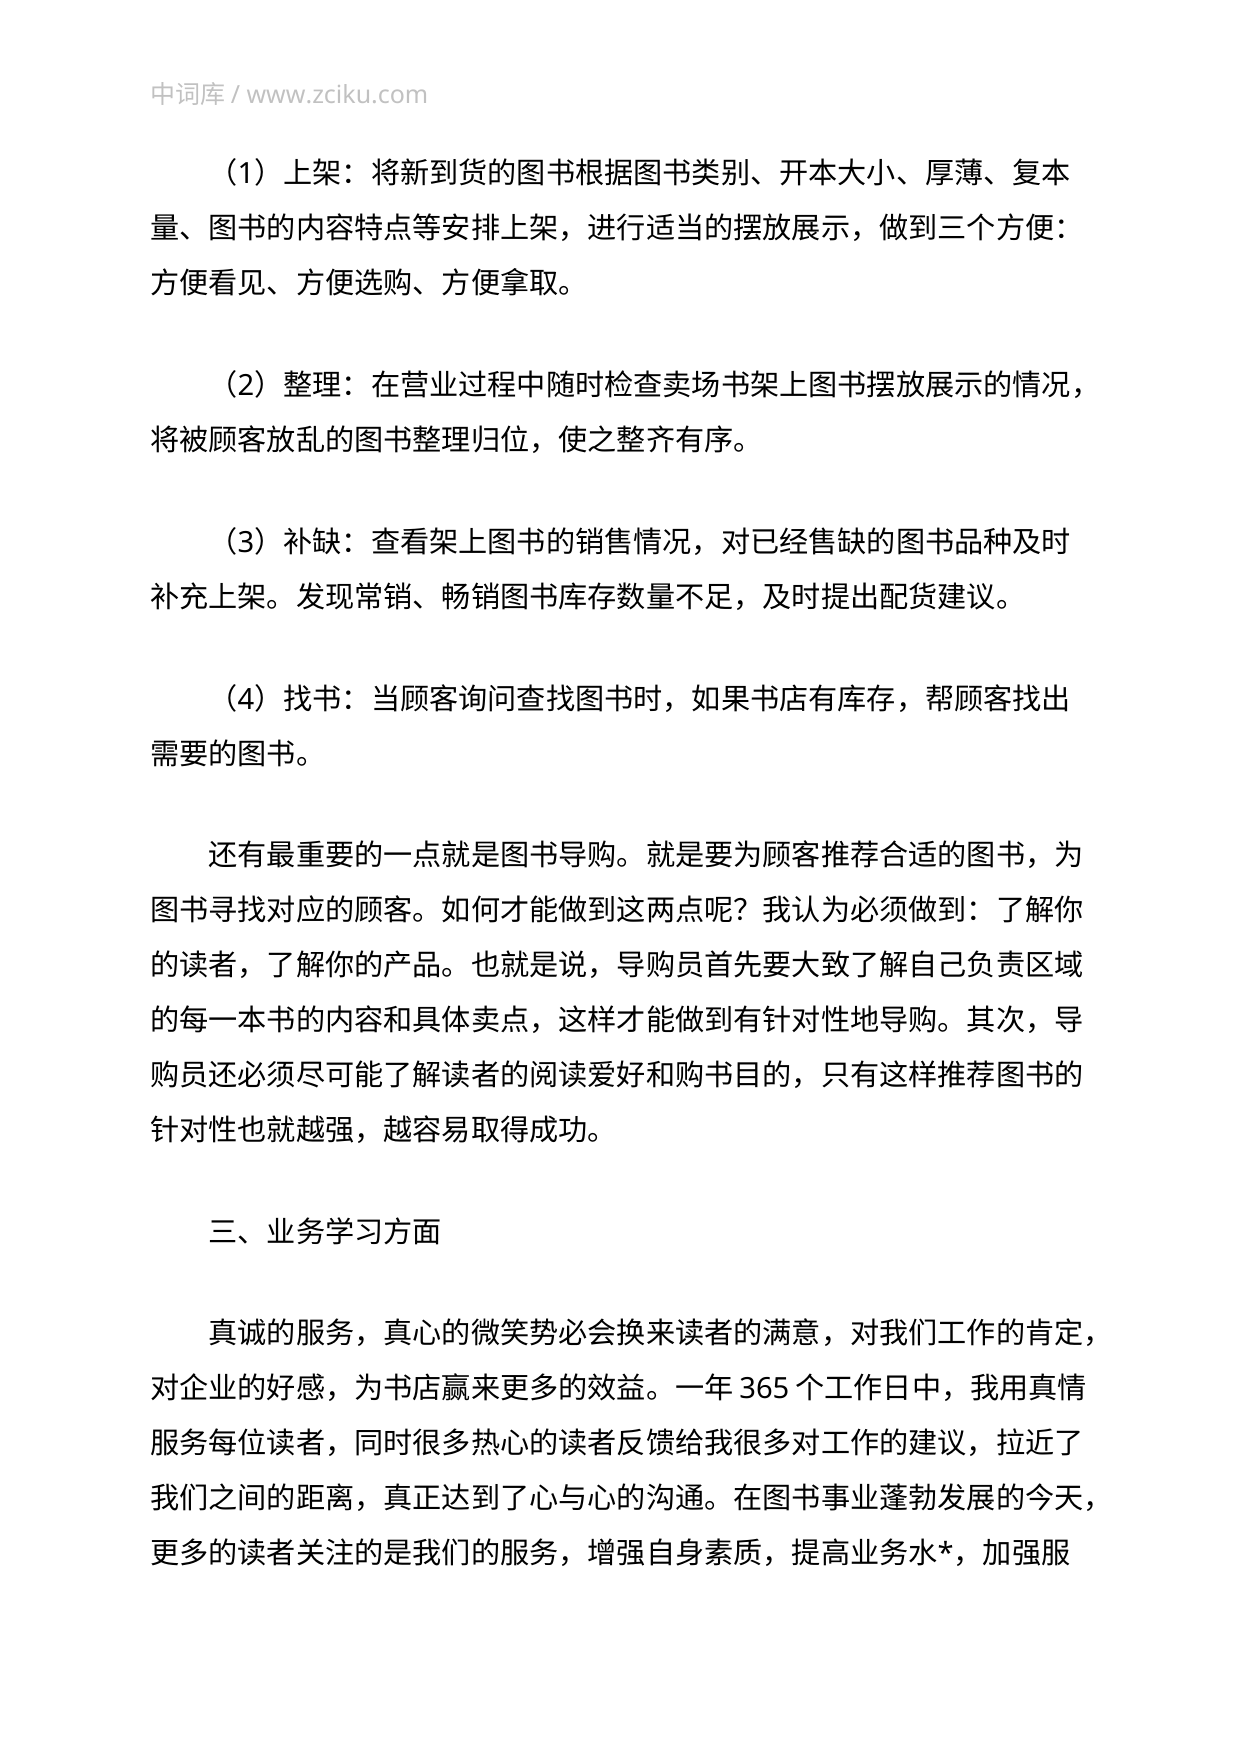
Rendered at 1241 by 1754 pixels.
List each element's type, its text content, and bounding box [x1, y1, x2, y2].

text 三、业务学习方面 [150, 1208, 1090, 1251]
text （3）补缺：查看架上图书的销售情况，对已经售缺的图书品种及时补充上架。发现常销、畅销图书库存数量不足，及时提出配货建议。 [150, 518, 1090, 616]
text （4）找书：当顾客询问查找图书时，如果书店有库存，帮顾客找出需要的图书。 [150, 675, 1090, 772]
text 还有最重要的一点就是图书导购。就是要为顾客推荐合适的图书，为图书寻找对应的顾客。如何才能做到这两点呢？我认为必须做到：了解你的读者，了解你的产品。也就是说，导购员首先要大致了解自己负责区域的每一本书的内容和具体卖点，这样才能做到有针对性地导购。其次，导购员还必须尽可能了解读者的阅读爱好和购书目的，只有这样推荐图书的针对性也就越强，越容易取得成功。 [150, 832, 1090, 1149]
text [150, 1310, 1090, 1572]
text （1）上架：将新到货的图书根据图书类别、开本大小、厚薄、复本量、图书的内容特点等安排上架，进行适当的摆放展示，做到三个方便：方便看见、方便选购、方便拿取。 [150, 150, 1090, 302]
text （2）整理：在营业过程中随时检查卖场书架上图书摆放展示的情况，将被顾客放乱的图书整理归位，使之整齐有序。 [150, 362, 1090, 459]
